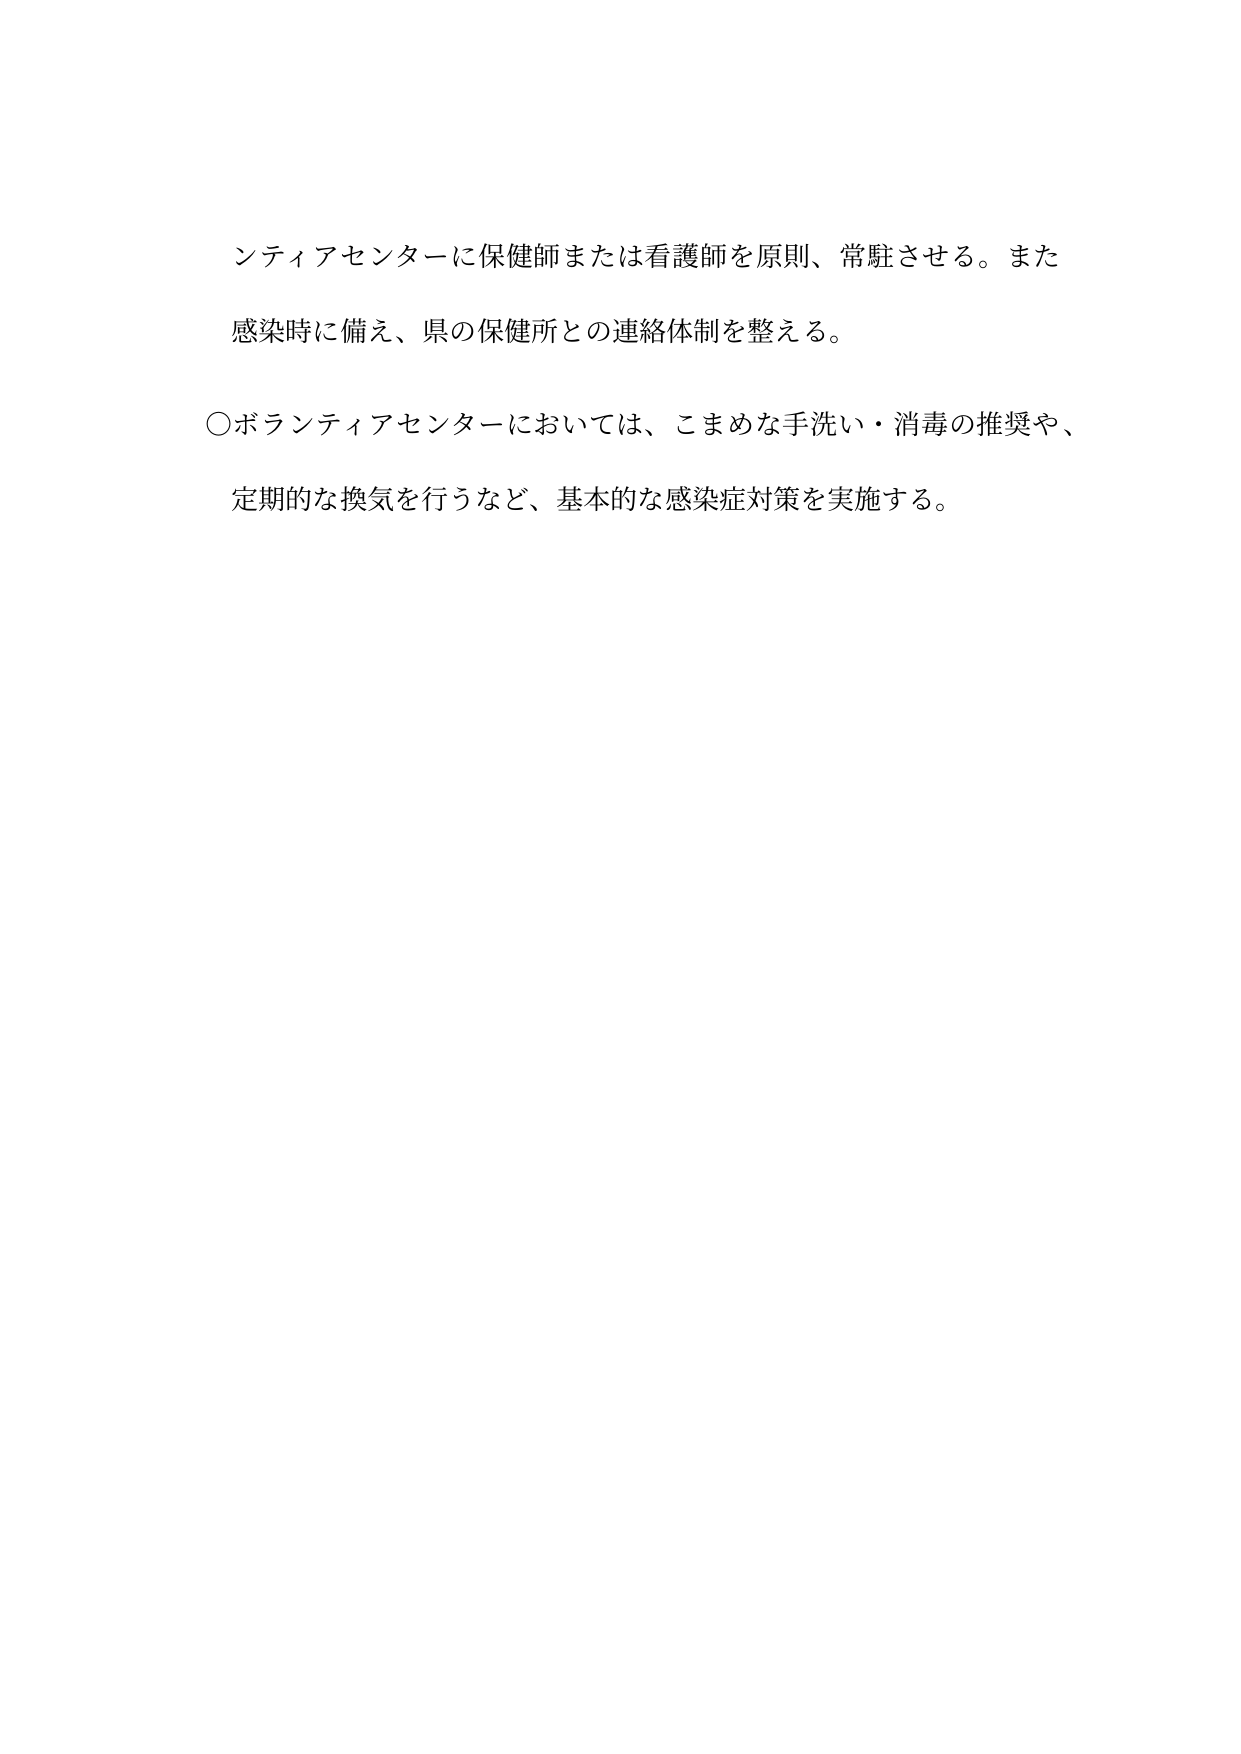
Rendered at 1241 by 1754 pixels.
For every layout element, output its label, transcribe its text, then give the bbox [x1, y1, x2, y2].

text ○ボランティアセンターにおいては、こまめな手洗い・消毒の推奨や、定期的な換気を行うなど、基本的な感染症対策を実施する。 [177, 386, 1063, 536]
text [177, 217, 1063, 367]
